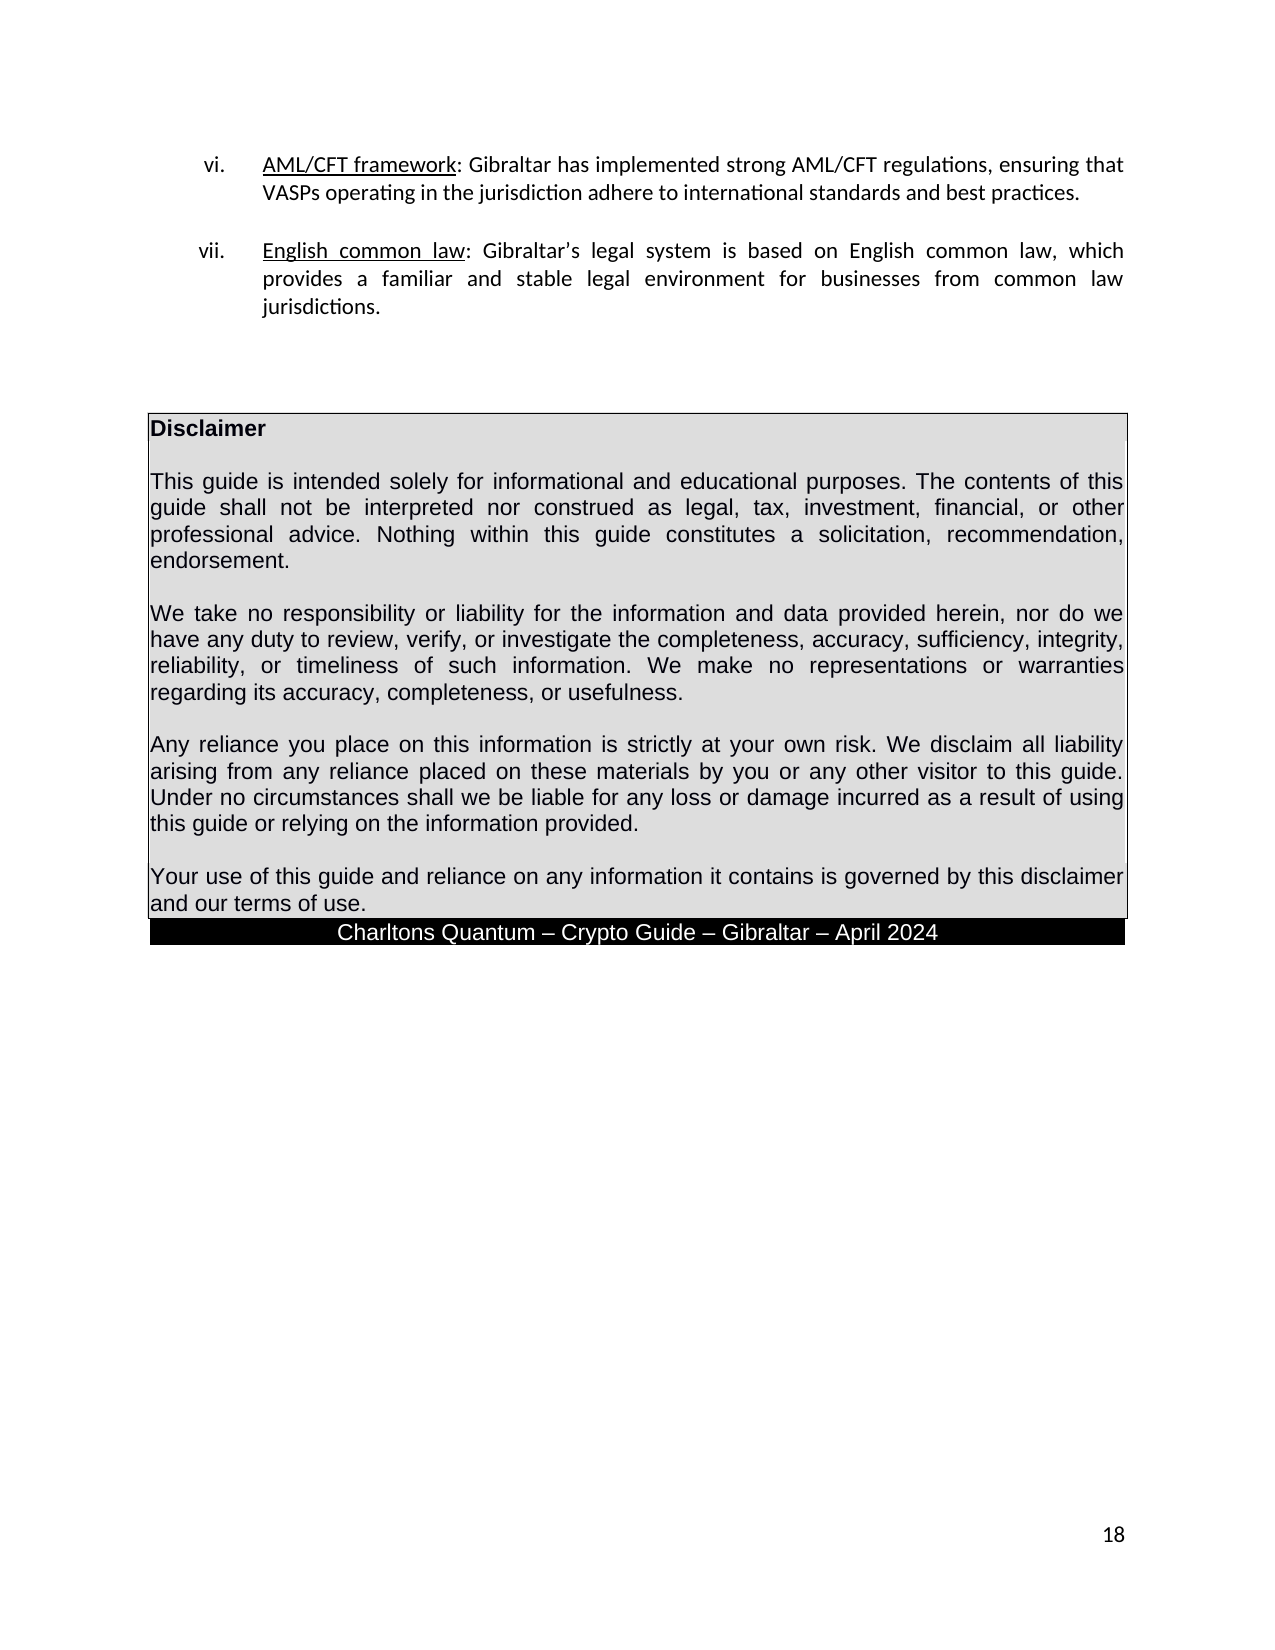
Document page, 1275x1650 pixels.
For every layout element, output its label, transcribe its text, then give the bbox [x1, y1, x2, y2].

text Disclaimer [149, 414, 1127, 441]
text Your use of this guide and reliance on any information it contains is governed by this disclaimer and our terms of use. [149, 861, 1127, 918]
list English common law: Gibraltar’s legal system is based on English common law, which provides a familiar and stable legal environment for businesses from common law jurisdictions. [225, 236, 1125, 320]
text This guide is intended solely for informational and educational purposes. The contents of this guide shall not be interpreted nor construed as legal, tax, investment, financial, or other professional advice. Nothing within this guide constitutes a solicitation, recommendation, endorsement. [150, 468, 1125, 573]
text Charltons Quantum – Crypto Guide – Gibraltar – April 2024 [150, 919, 1125, 945]
text We take no responsibility or liability for the information and data provided herein, nor do we have any duty to review, verify, or investigate the completeness, accuracy, sufficiency, integrity, reliability, or timeliness of such information. We make no representations or warranties regarding its accuracy, completeness, or usefulness. [150, 599, 1125, 705]
text Any reliance you place on this information is strictly at your own risk. We disclaim all liability arising from any reliance placed on these materials by you or any other visitor to this guide. Under no circumstances shall we be liable for any loss or damage incurred as a result of using this guide or relying on the information provided. [150, 731, 1125, 837]
list AML/CFT framework: Gibraltar has implemented strong AML/CFT regulations, ensuring that VASPs operating in the jurisdiction adhere to international standards and best practices. [225, 150, 1125, 206]
